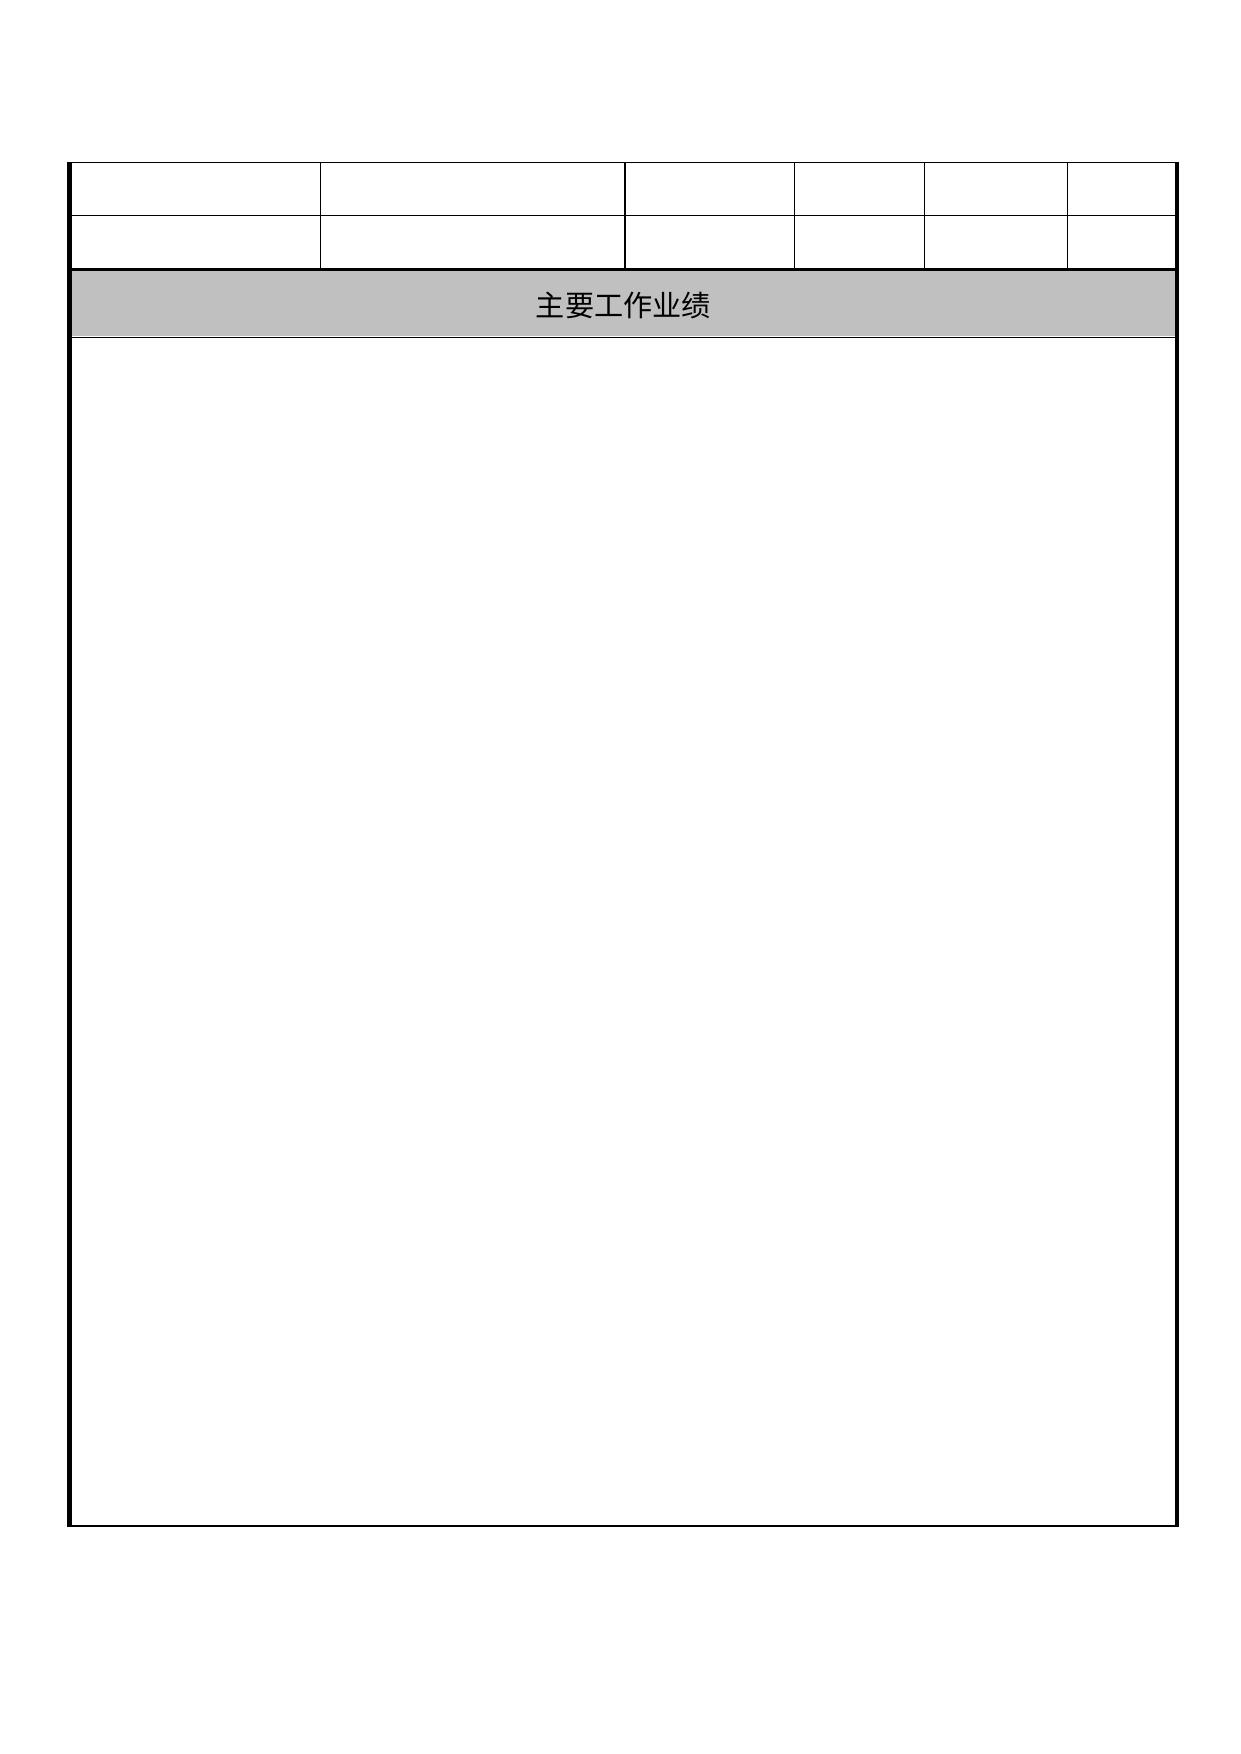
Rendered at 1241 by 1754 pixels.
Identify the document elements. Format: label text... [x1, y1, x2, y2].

table_cell [925, 216, 1067, 268]
table_cell [321, 216, 624, 268]
table_cell [795, 163, 924, 215]
table_cell [925, 163, 1067, 215]
table_cell [72, 338, 1175, 1525]
table_cell [626, 163, 794, 215]
table_cell [1068, 216, 1175, 268]
table_cell [795, 216, 924, 268]
table_cell [1068, 163, 1175, 215]
table_cell [321, 163, 624, 215]
table_cell [72, 216, 320, 268]
table_cell [72, 163, 320, 215]
table_cell 主要工作业绩 [72, 271, 1175, 336]
table_cell [626, 216, 794, 268]
